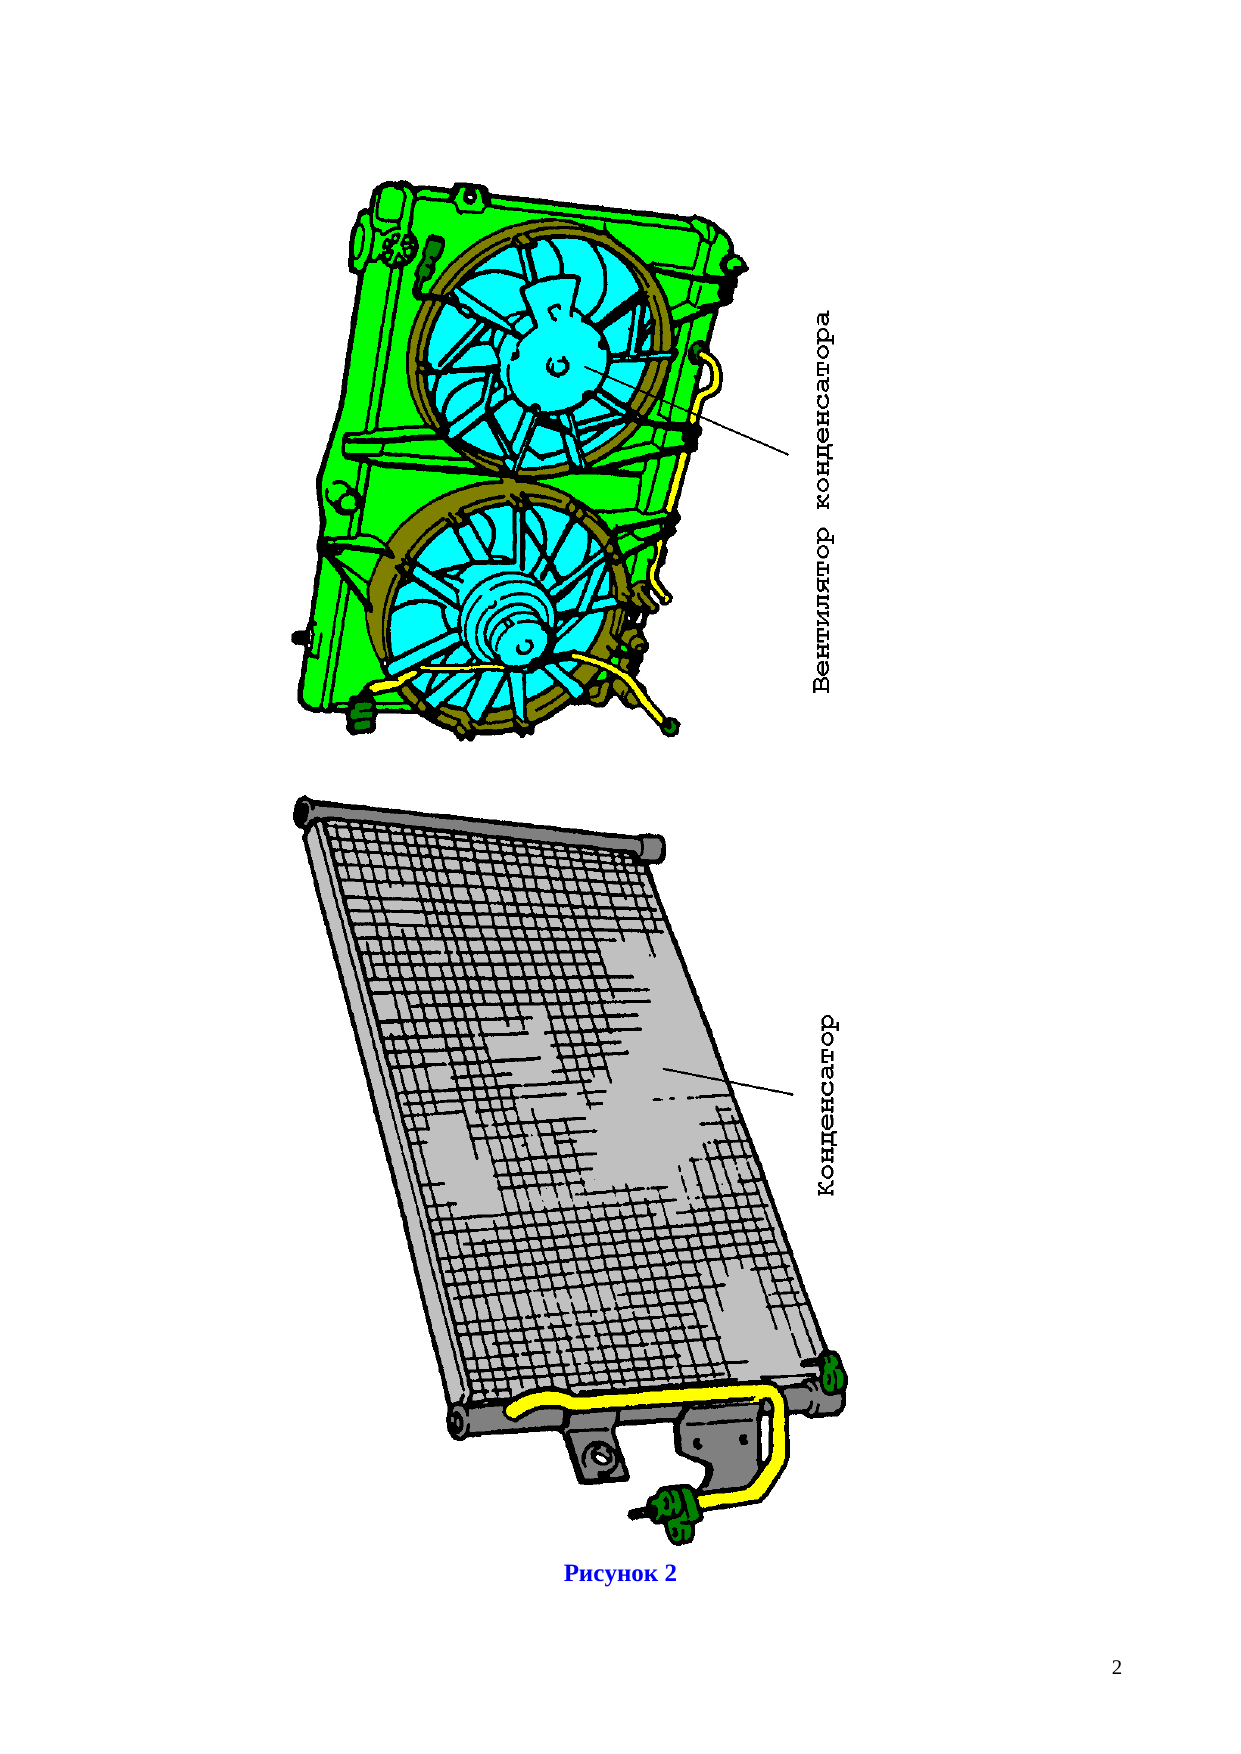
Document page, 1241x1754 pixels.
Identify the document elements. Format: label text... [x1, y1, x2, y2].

picture [245, 133, 946, 1559]
